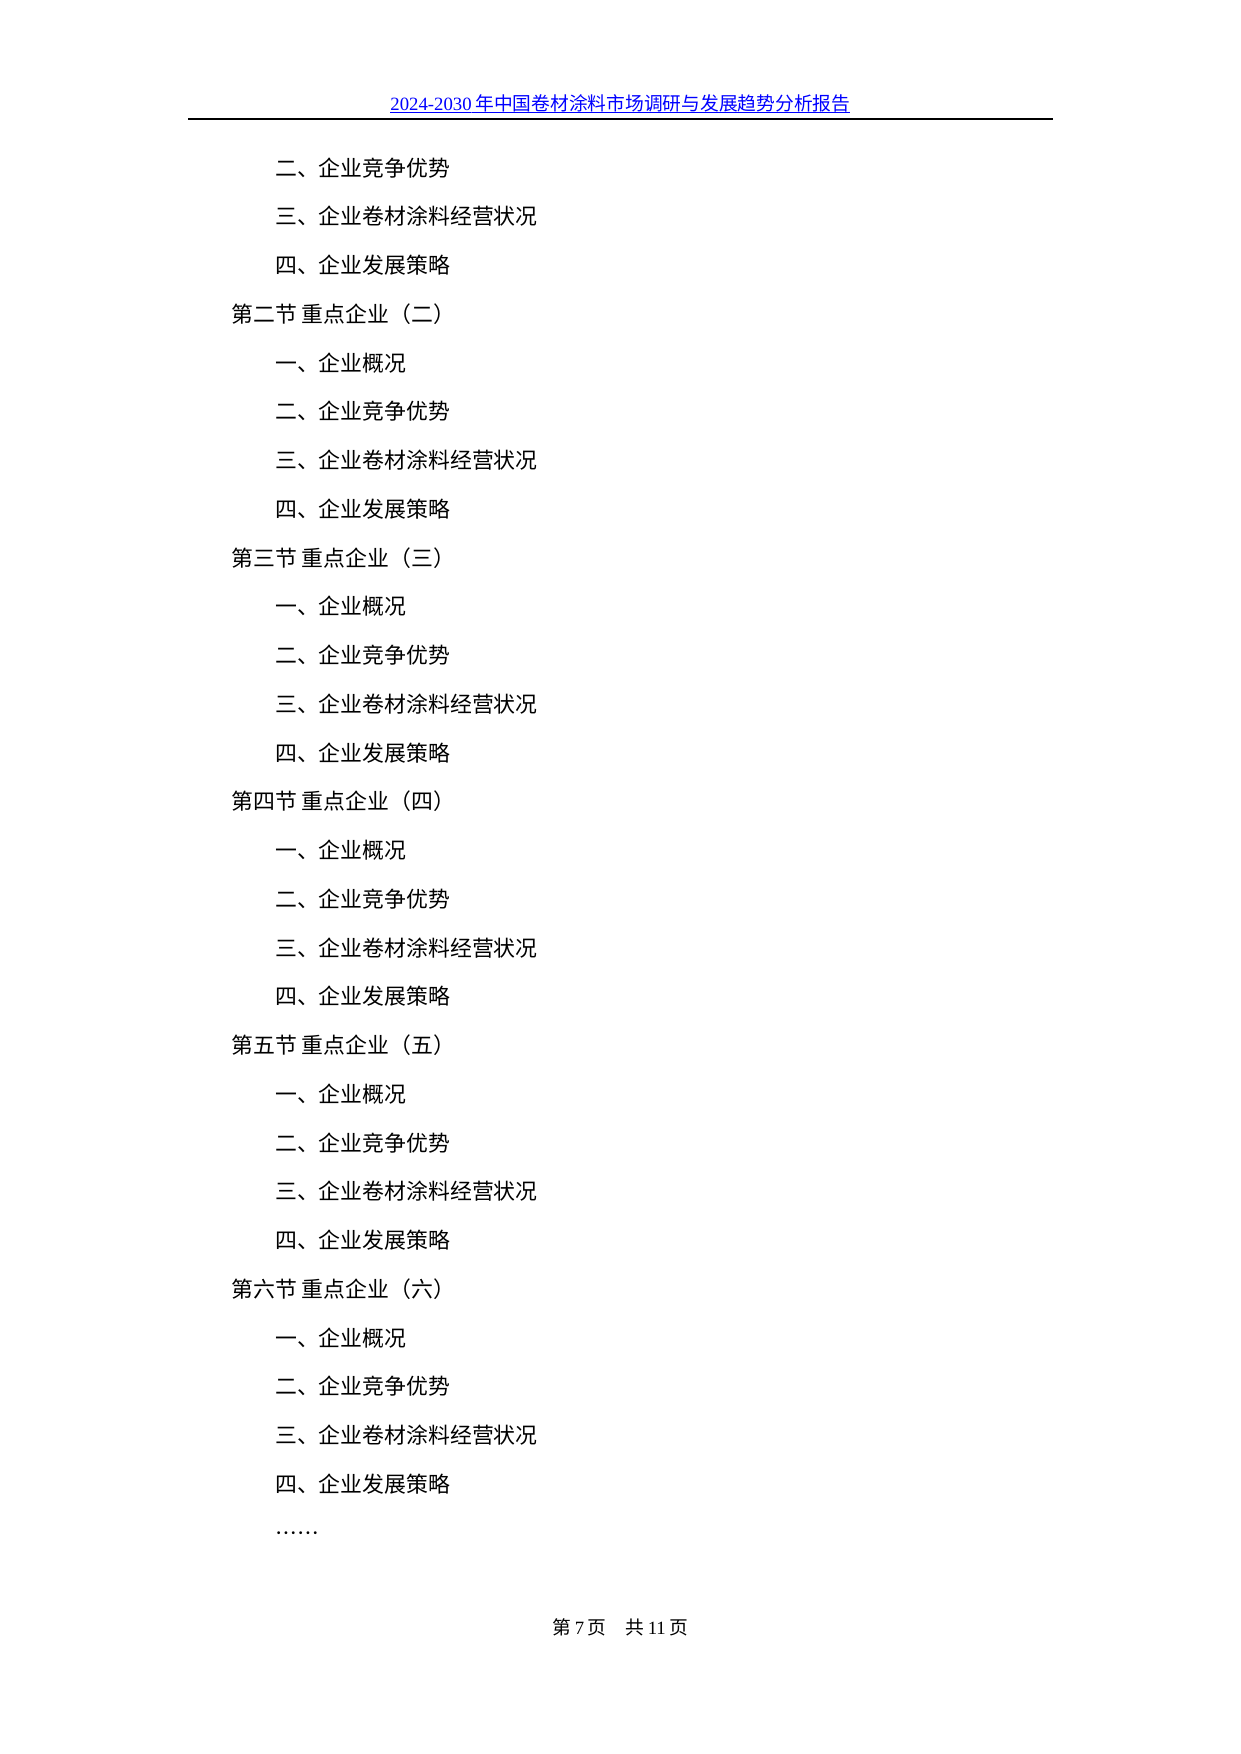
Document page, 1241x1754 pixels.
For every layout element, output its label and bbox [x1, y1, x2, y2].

text [187, 150, 1053, 1548]
